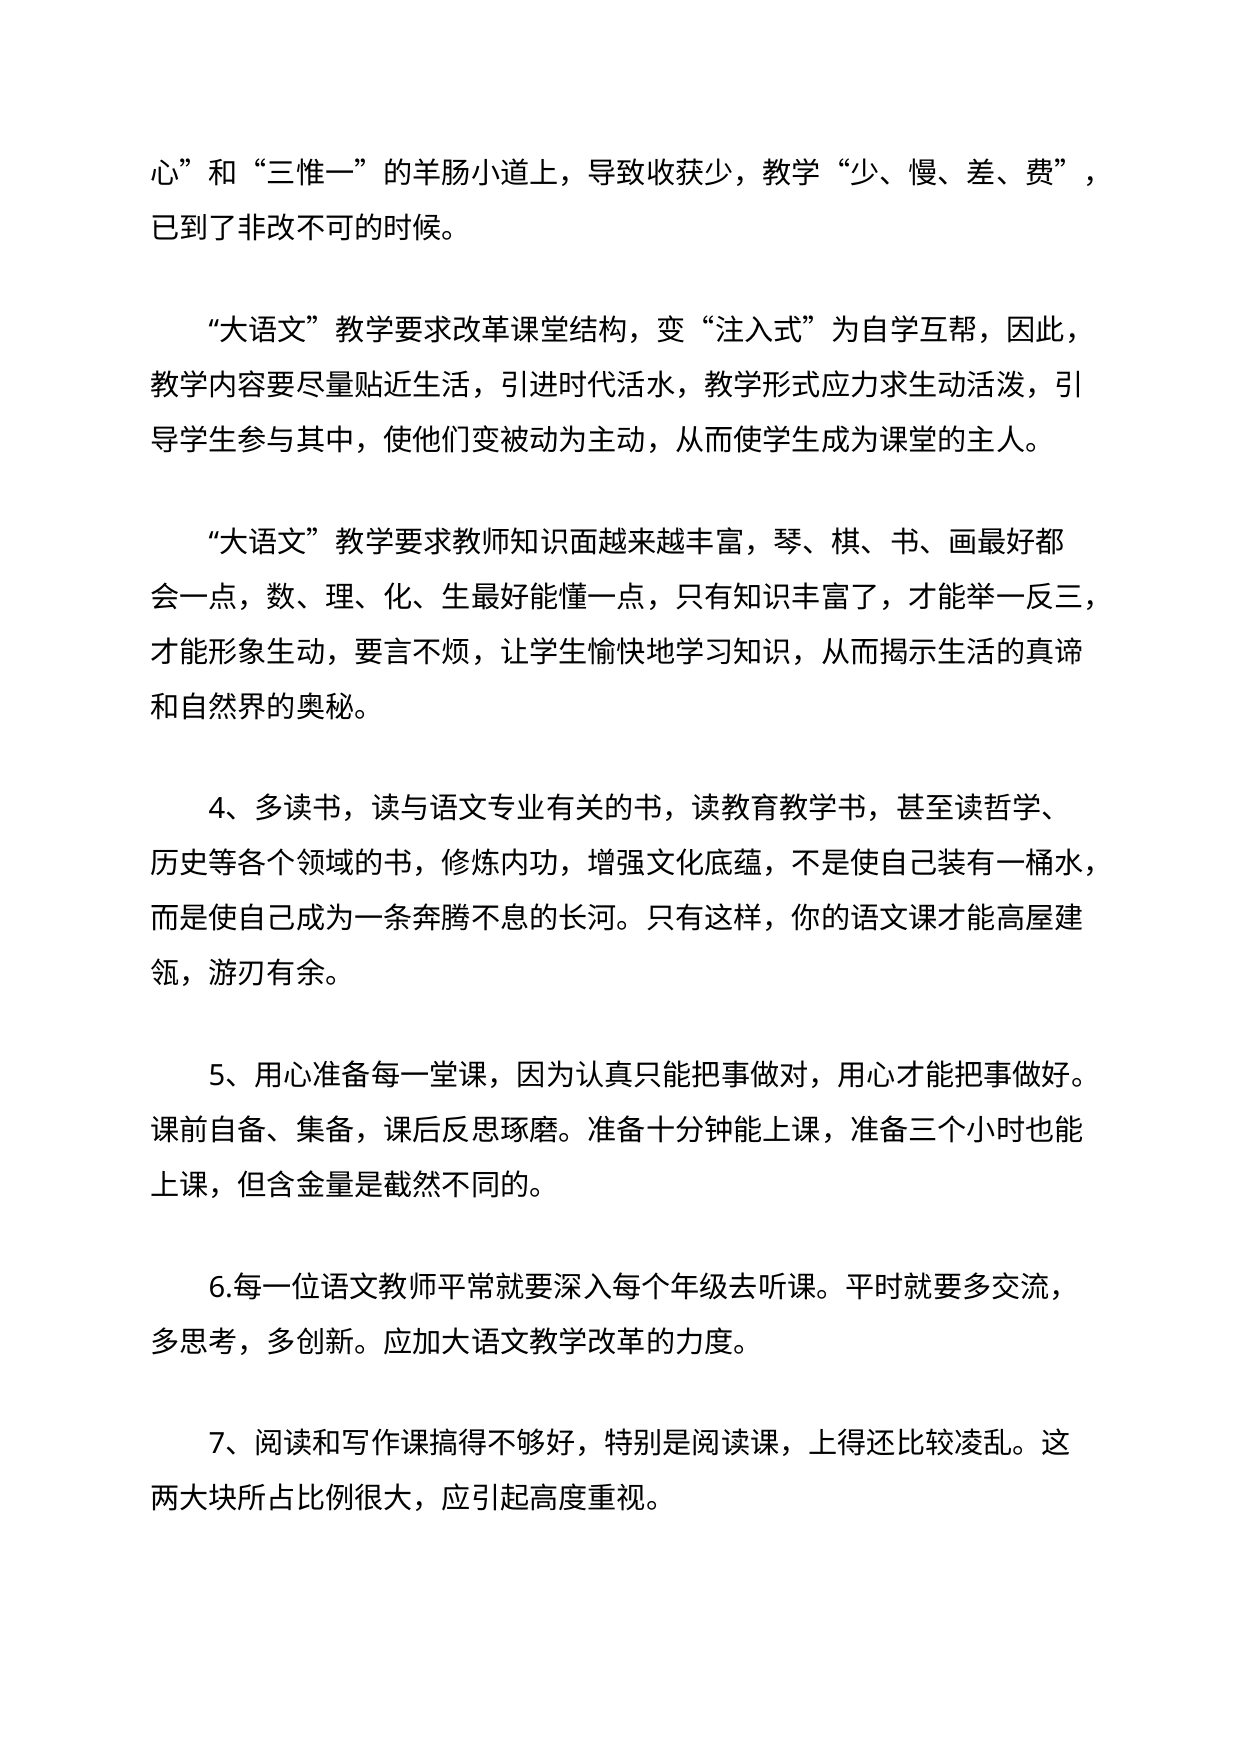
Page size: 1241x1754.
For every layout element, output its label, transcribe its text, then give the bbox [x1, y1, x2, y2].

text 4、多读书，读与语文专业有关的书，读教育教学书，甚至读哲学、历史等各个领域的书，修炼内功，增强文化底蕴，不是使自己装有一桶水，而是使自己成为一条奔腾不息的长河。只有这样，你的语文课才能高屋建瓴，游刃有余。 [150, 785, 1090, 992]
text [150, 150, 1090, 247]
text “大语文”教学要求教师知识面越来越丰富，琴、棋、书、画最好都会一点，数、理、化、生最好能懂一点，只有知识丰富了，才能举一反三，才能形象生动，要言不烦，让学生愉快地学习知识，从而揭示生活的真谛和自然界的奥秘。 [150, 518, 1090, 725]
text “大语文”教学要求改革课堂结构，变“注入式”为自学互帮，因此，教学内容要尽量贴近生活，引进时代活水，教学形式应力求生动活泼，引导学生参与其中，使他们变被动为主动，从而使学生成为课堂的主人。 [150, 307, 1090, 459]
text 7、阅读和写作课搞得不够好，特别是阅读课，上得还比较凌乱。这两大块所占比例很大，应引起高度重视。 [150, 1420, 1090, 1517]
text 6.每一位语文教师平常就要深入每个年级去听课。平时就要多交流，多思考，多创新。应加大语文教学改革的力度。 [150, 1263, 1090, 1360]
text 5、用心准备每一堂课，因为认真只能把事做对，用心才能把事做好。课前自备、集备，课后反思琢磨。准备十分钟能上课，准备三个小时也能上课，但含金量是截然不同的。 [150, 1051, 1090, 1204]
